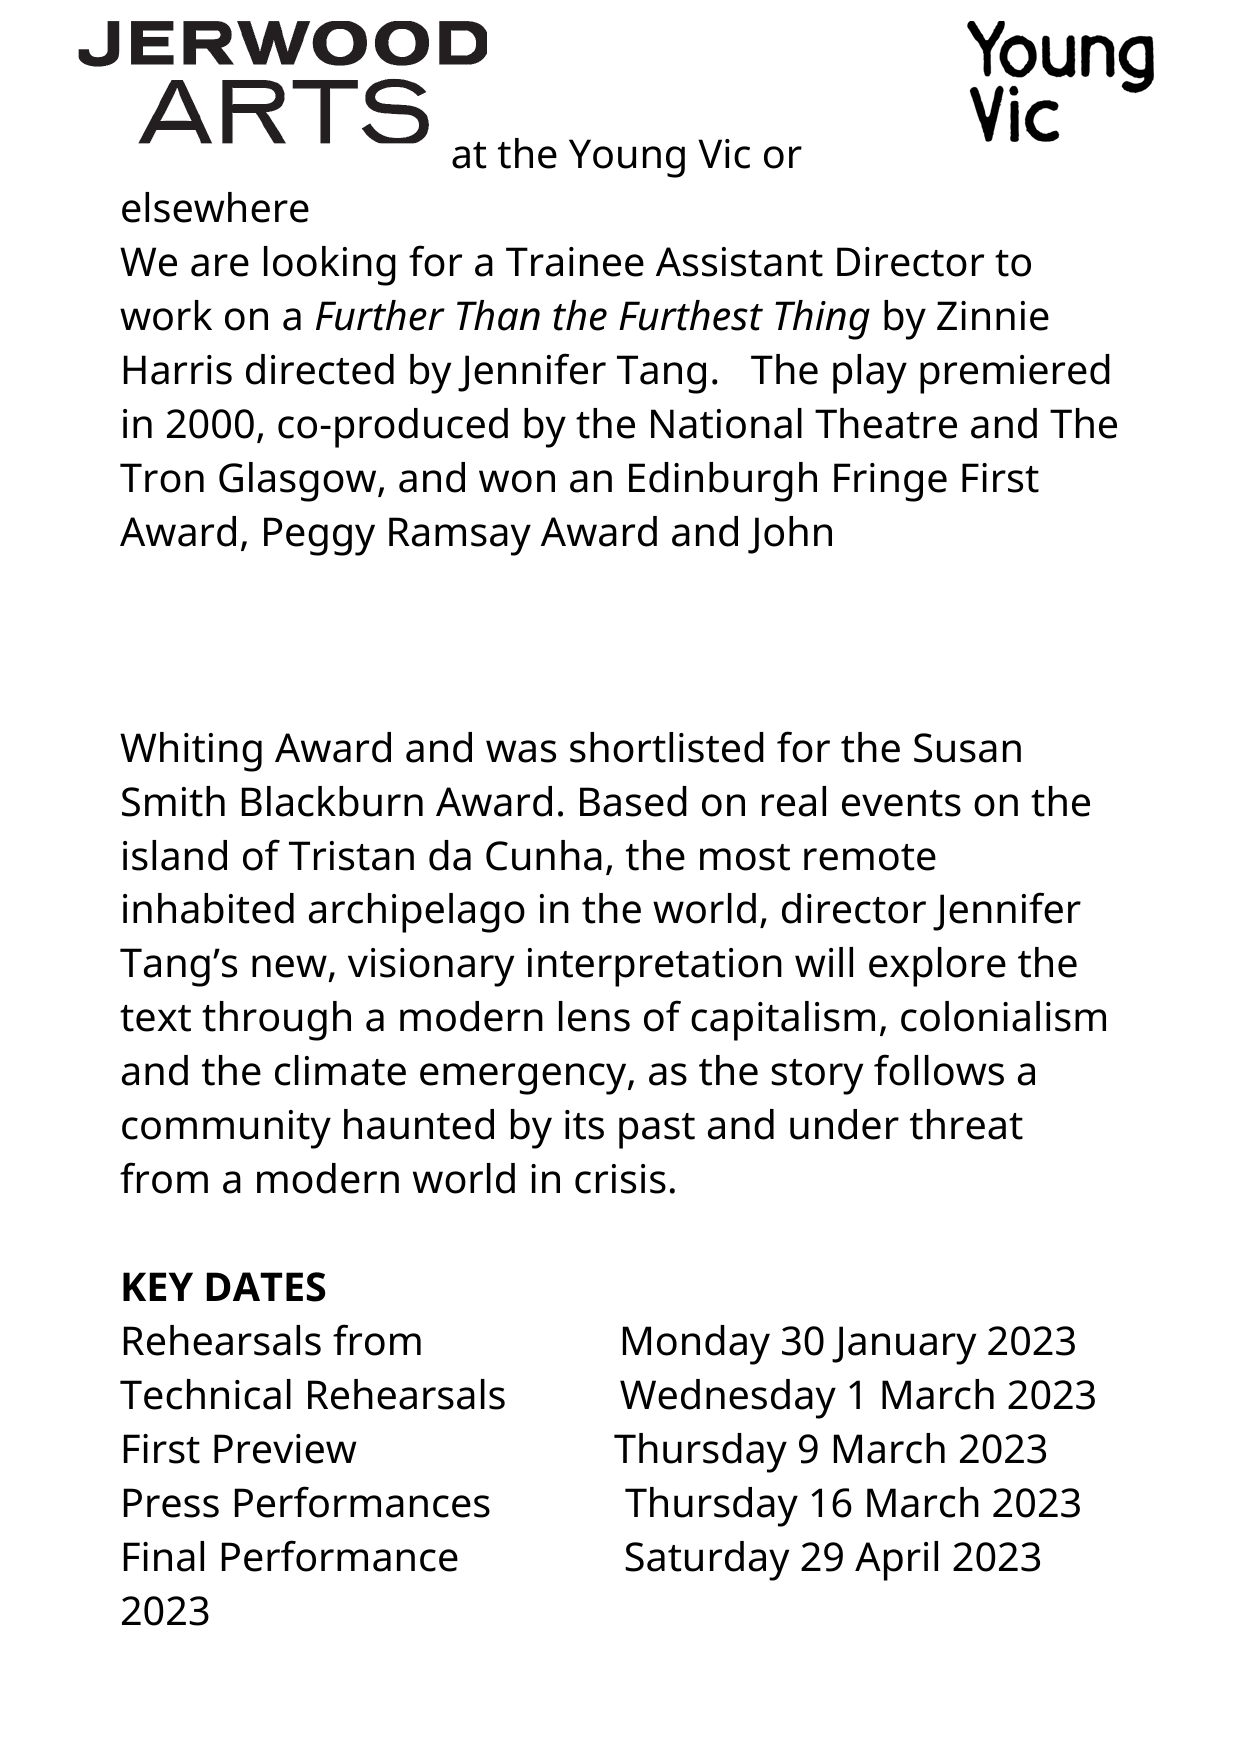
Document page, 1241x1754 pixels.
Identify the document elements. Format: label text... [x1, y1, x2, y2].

text First Preview Thursday 9 March 2023 [120, 1421, 1120, 1475]
text Technical Rehearsals Wednesday 1 March 2023 [120, 1367, 1120, 1421]
text Press Performances Thursday 16 March 2023 [120, 1475, 1120, 1529]
text KEY DATES [120, 1259, 1120, 1313]
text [120, 126, 1120, 234]
text We are looking for a Trainee Assistant Director to work on a Further Than the Furthest Thing by Zinnie Harris directed by Jennifer Tang. The play premiered in 2000, co-produced by the National Theatre and The Tron Glasgow, and won an Edinburgh Fringe First Award, Peggy Ramsay Award and John [120, 234, 1120, 558]
text Rehearsals from Monday 30 January 2023 [120, 1313, 1120, 1367]
text Final Performance Saturday 29 April 2023 2023 [120, 1529, 1120, 1637]
text Whiting Award and was shortlisted for the Susan Smith Blackburn Award. Based on real events on the island of Tristan da Cunha, the most remote inhabited archipelago in the world, director Jennifer Tang’s new, visionary interpretation will explore the text through a modern lens of capitalism, colonialism and the climate emergency, as the story follows a community haunted by its past and under threat from a modern world in crisis. [120, 720, 1120, 1205]
picture [967, 21, 1157, 142]
picture [77, 21, 487, 143]
